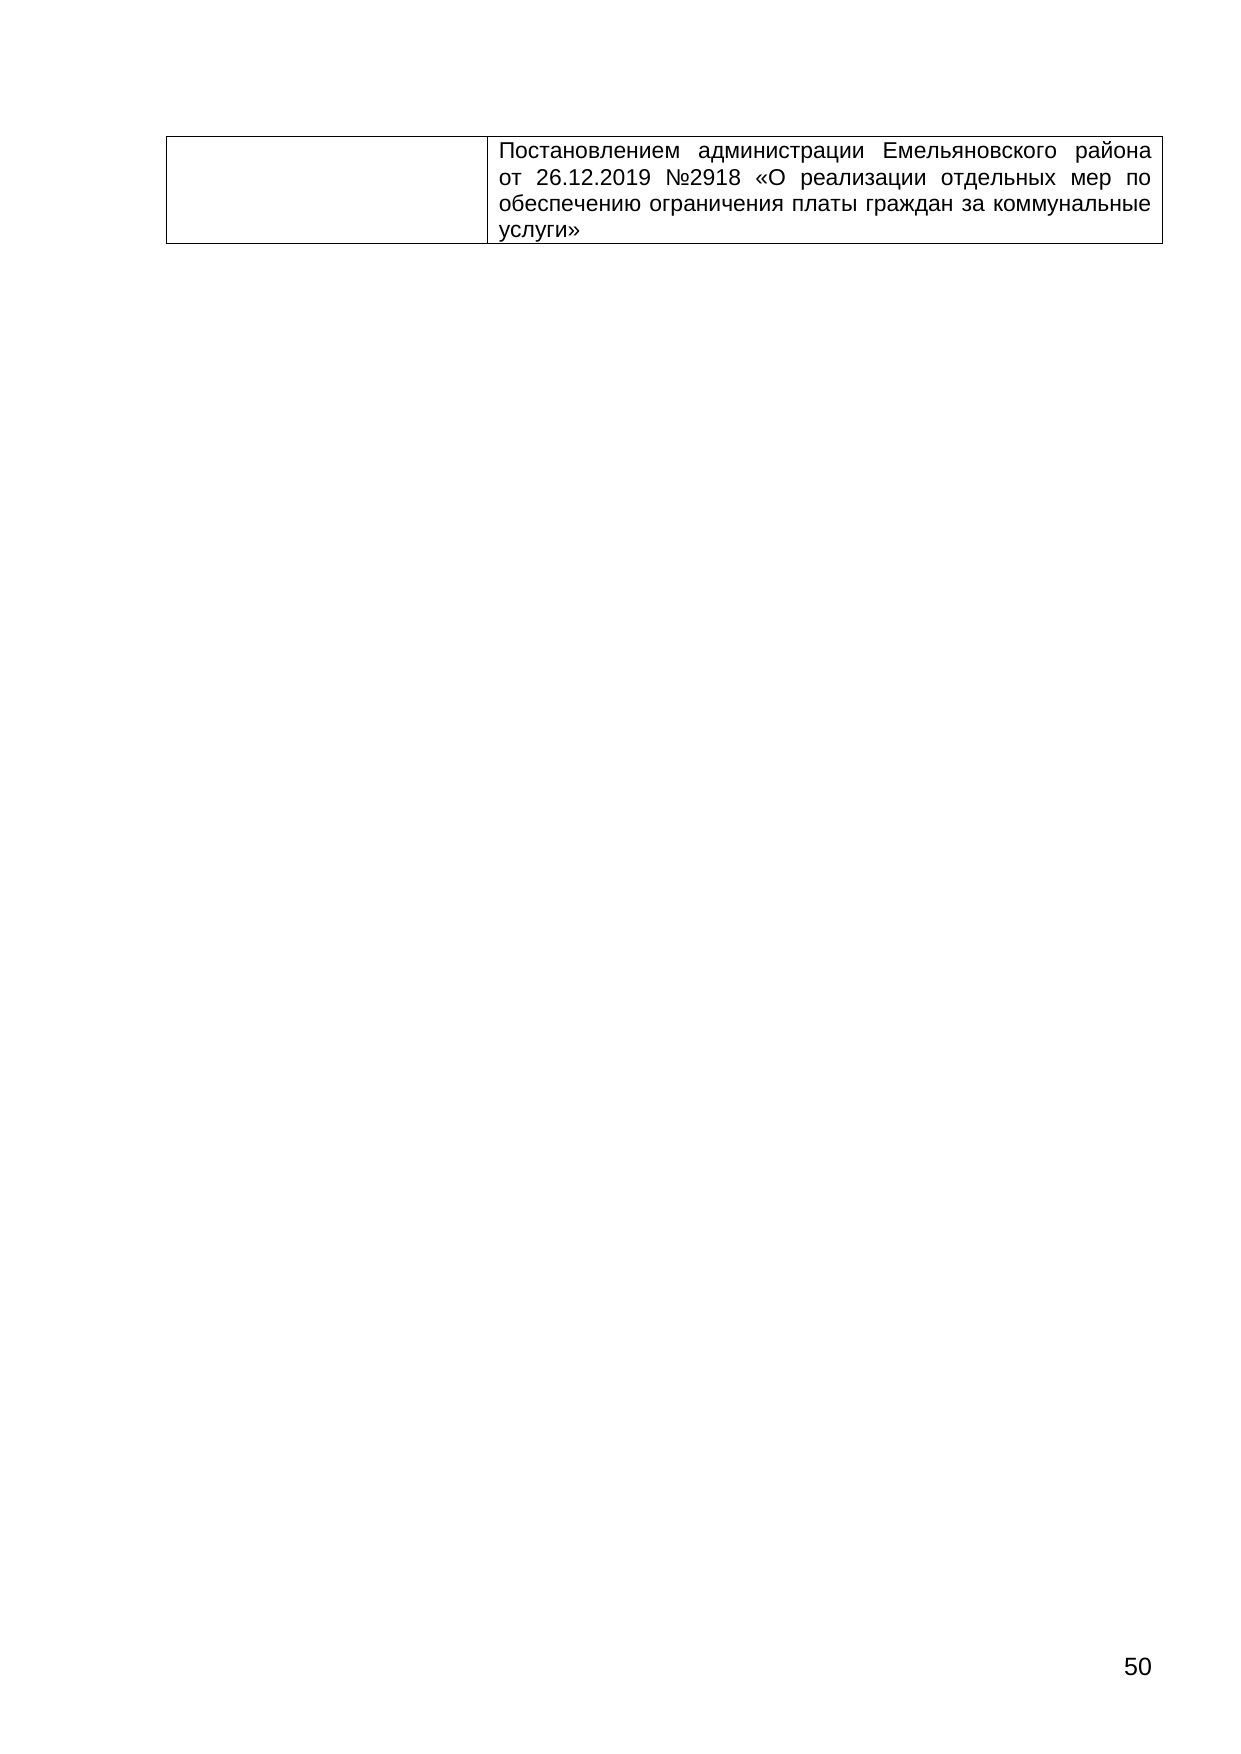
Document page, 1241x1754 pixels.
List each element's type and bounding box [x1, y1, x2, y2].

table_cell [167, 137, 487, 242]
table_cell [488, 137, 1162, 242]
